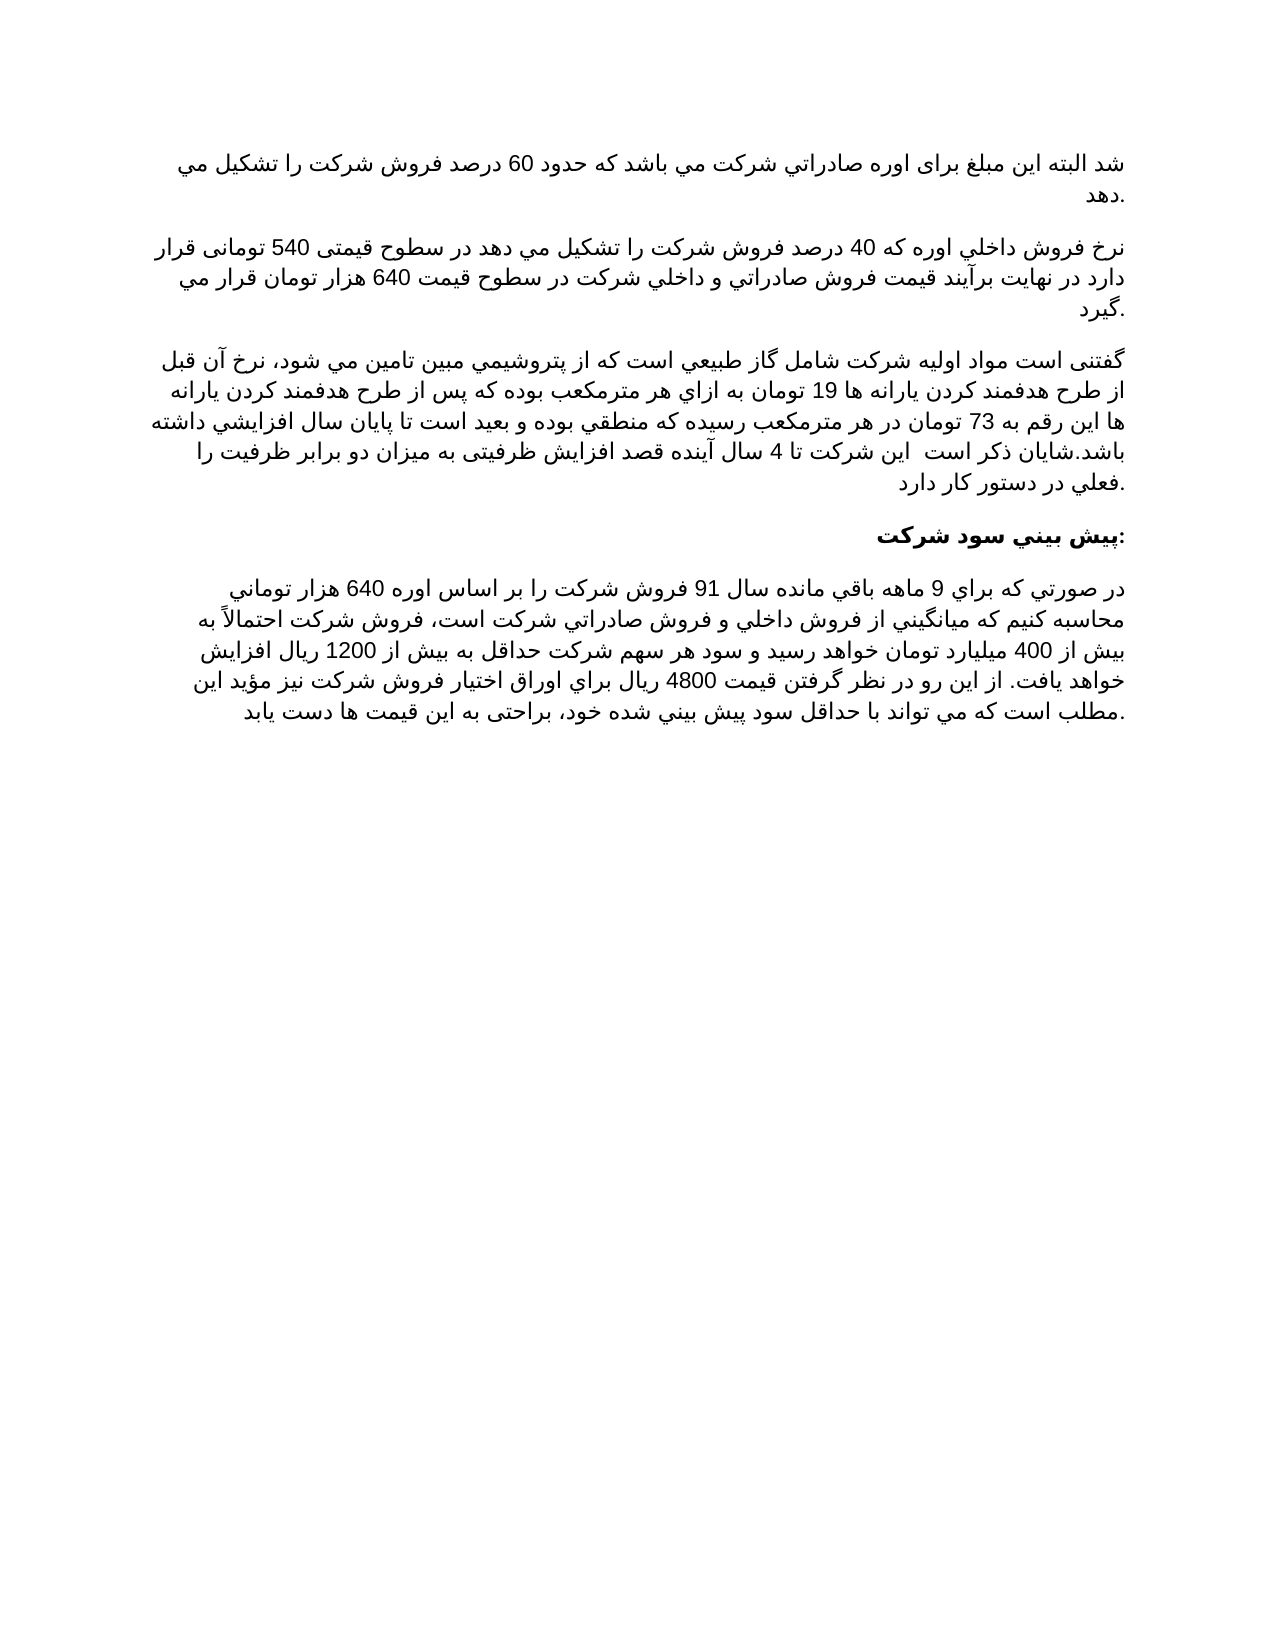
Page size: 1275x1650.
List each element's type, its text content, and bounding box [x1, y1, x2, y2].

text نرخ فروش داخلي اوره كه 40 درصد فروش شركت را تشكيل مي دهد در سطوح قیمتی 540 تومانی قرار دارد در نهايت برآيند قيمت فروش صادراتي و داخلي شركت در سطوح قیمت 640 هزار تومان قرار مي گيرد. [150, 233, 1125, 322]
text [150, 150, 1125, 208]
text گفتنی است مواد اوليه شركت شامل گاز طبيعي است كه از پتروشيمي مبين تامين مي شود، نرخ آن قبل از طرح هدفمند كردن يارانه ها 19 تومان به ازاي هر مترمكعب بوده كه پس از طرح هدفمند كردن يارانه ها اين رقم به 73 تومان در هر مترمكعب رسيده كه منطقي بوده و بعيد است تا پايان سال افزايشي داشته باشد.شایان ذکر است اين شركت تا 4 سال آينده قصد افزايش ظرفيتی به ميزان دو برابر ظرفيت را فعلي در دستور كار دارد. [150, 347, 1125, 496]
text پيش بيني سود شركت: [150, 521, 1125, 549]
text در صورتي كه براي 9 ماهه باقي مانده سال 91 فروش شركت را بر اساس اوره 640 هزار توماني محاسبه كنيم كه ميانگيني از فروش داخلي و فروش صادراتي شركت است، فروش شركت احتمالاً به بيش از 400 ميليارد تومان خواهد رسيد و سود هر سهم شركت حداقل به بيش از 1200 ريال افزایش خواهد یافت. از این رو در نظر گرفتن قيمت 4800 ريال براي اوراق اختيار فروش شركت نيز مؤيد اين مطلب است كه مي تواند با حداقل سود پيش بيني شده خود، براحتی به اين قيمت ها دست يابد. [150, 574, 1125, 725]
